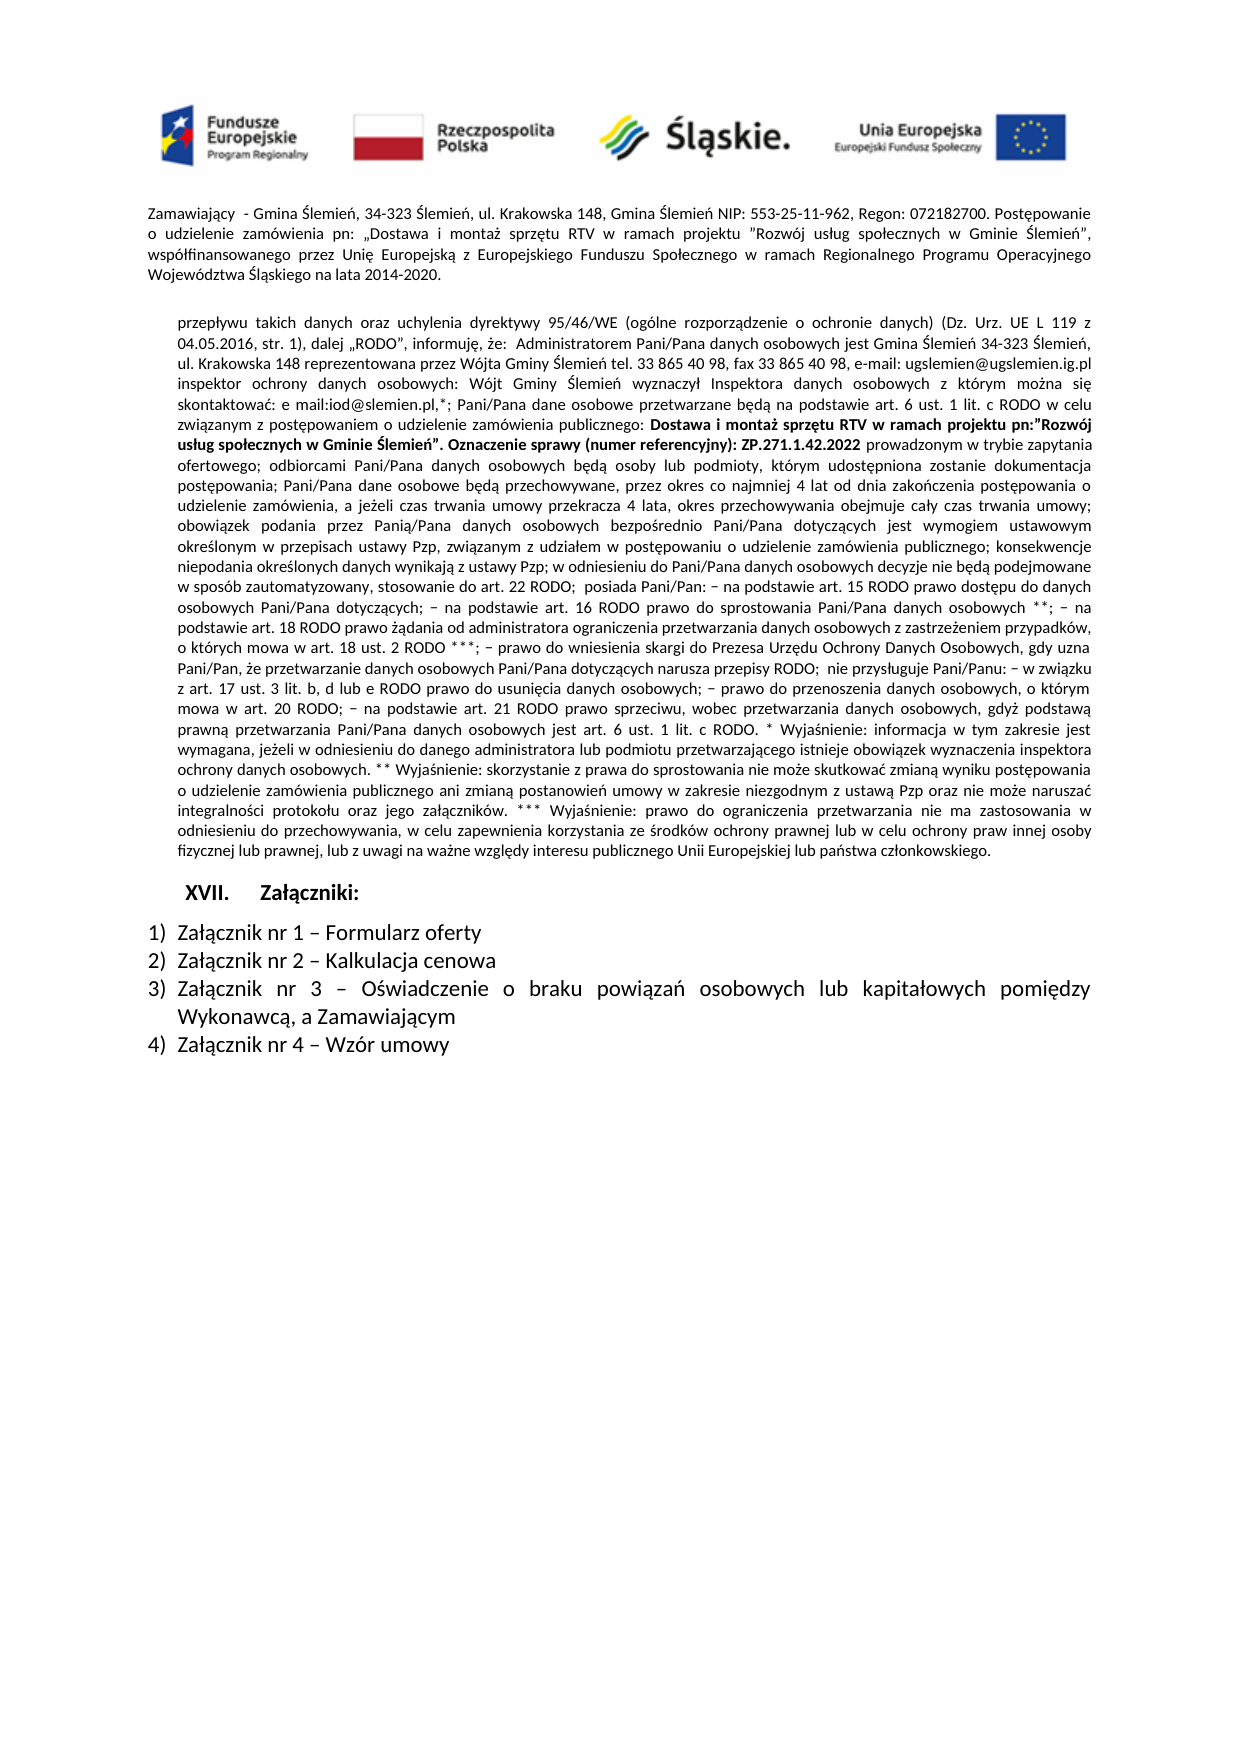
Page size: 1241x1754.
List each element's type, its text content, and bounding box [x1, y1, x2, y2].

list Załączniki: [185, 878, 1093, 906]
list Załącznik nr 3 – Oświadczenie o braku powiązań osobowych lub kapitałowych pomiędzy Wykonawcą, a Zamawiającym [148, 974, 1093, 1030]
list Załącznik nr 4 – Wzór umowy [148, 1030, 1093, 1058]
picture [147, 91, 1080, 181]
list Załącznik nr 2 – Kalkulacja cenowa [148, 946, 1093, 974]
list Załącznik nr 1 – Formularz oferty [148, 918, 1093, 946]
